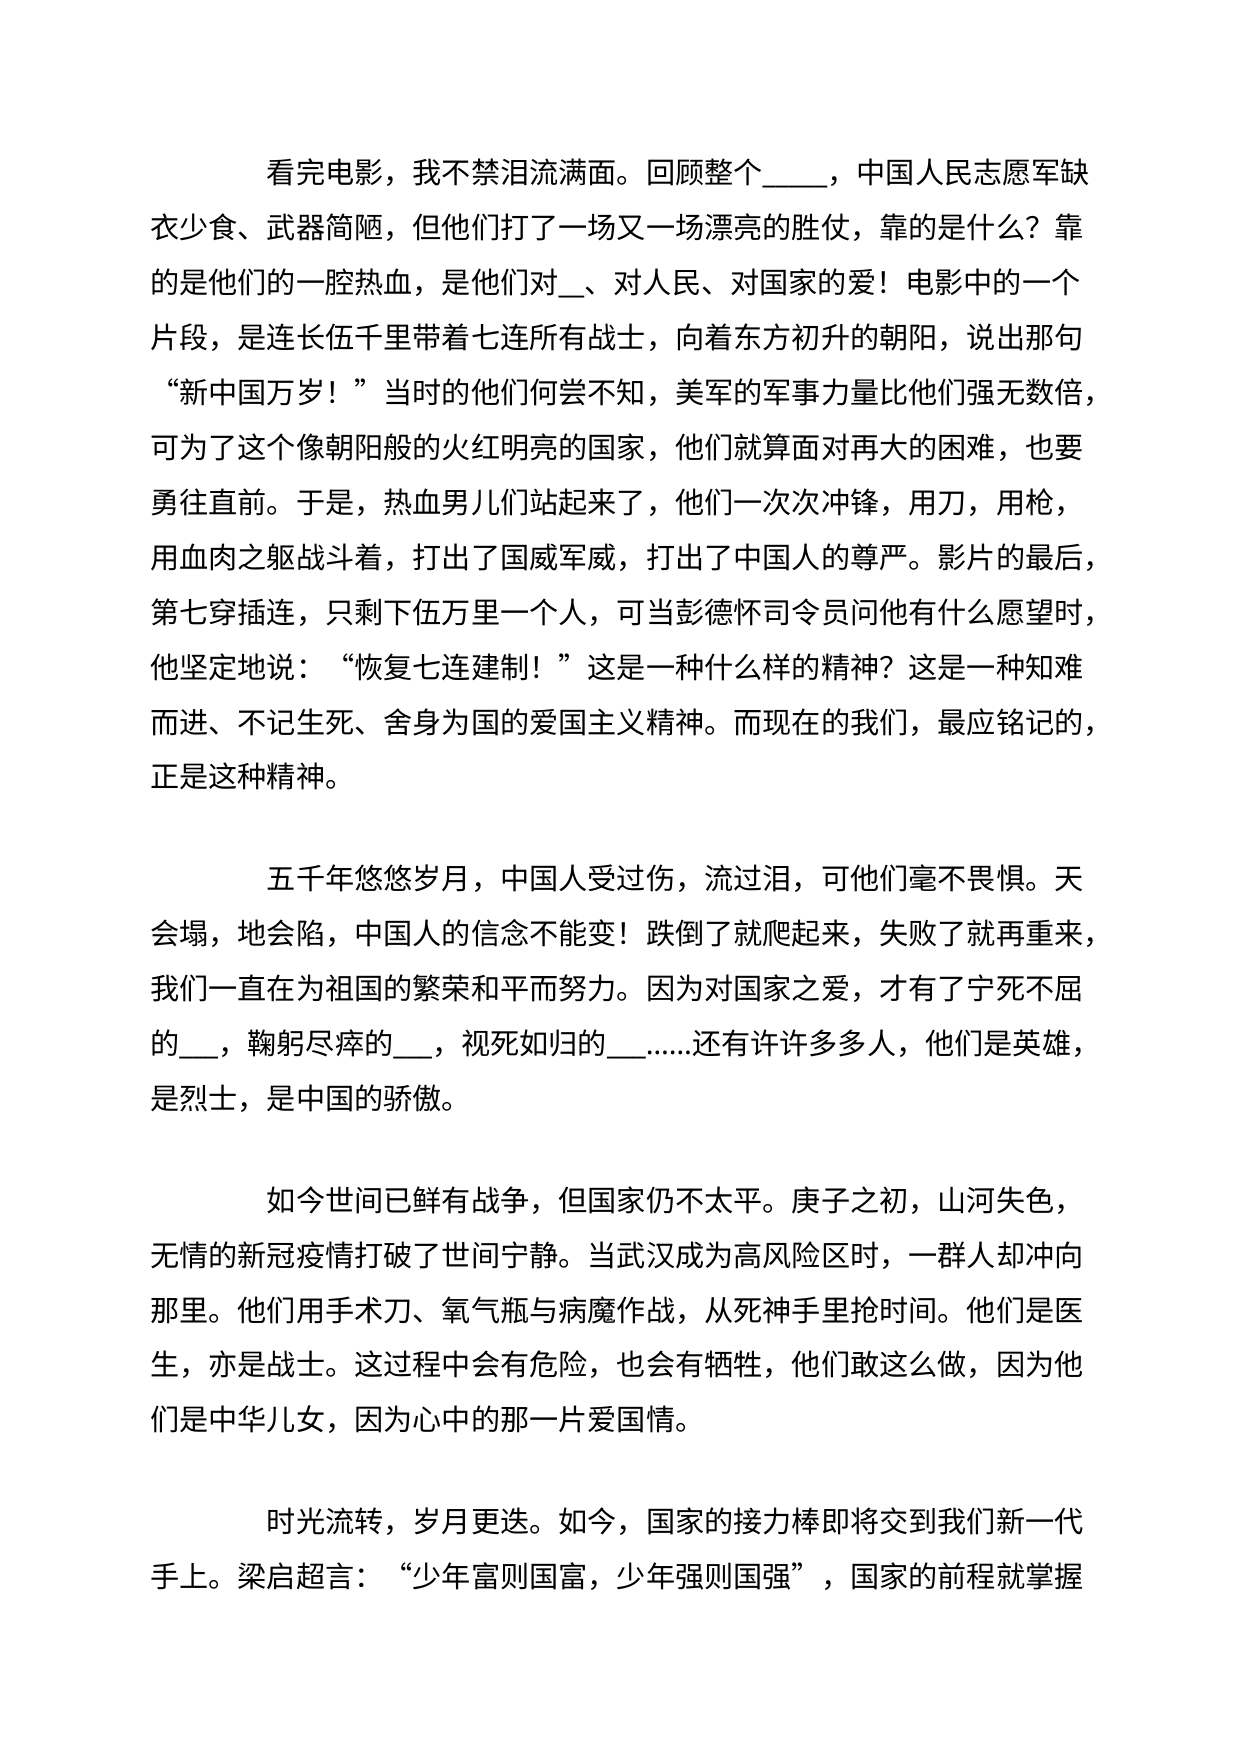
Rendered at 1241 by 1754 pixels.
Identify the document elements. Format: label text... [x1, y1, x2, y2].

text 如今世间已鲜有战争，但国家仍不太平。庚子之初，山河失色，无情的新冠疫情打破了世间宁静。当武汉成为高风险区时，一群人却冲向那里。他们用手术刀、氧气瓶与病魔作战，从死神手里抢时间。他们是医生，亦是战士。这过程中会有危险，也会有牺牲，他们敢这么做，因为他们是中华儿女，因为心中的那一片爱国情。 [150, 1177, 1090, 1439]
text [150, 1499, 1090, 1596]
text 看完电影，我不禁泪流满面。回顾整个_____，中国人民志愿军缺衣少食、武器简陋，但他们打了一场又一场漂亮的胜仗，靠的是什么？靠的是他们的一腔热血，是他们对__、对人民、对国家的爱！电影中的一个片段，是连长伍千里带着七连所有战士，向着东方初升的朝阳，说出那句“新中国万岁！”当时的他们何尝不知，美军的军事力量比他们强无数倍，可为了这个像朝阳般的火红明亮的国家，他们就算面对再大的困难，也要勇往直前。于是，热血男儿们站起来了，他们一次次冲锋，用刀，用枪，用血肉之躯战斗着，打出了国威军威，打出了中国人的尊严。影片的最后，第七穿插连，只剩下伍万里一个人，可当彭德怀司令员问他有什么愿望时，他坚定地说：“恢复七连建制！”这是一种什么样的精神？这是一种知难而进、不记生死、舍身为国的爱国主义精神。而现在的我们，最应铭记的，正是这种精神。 [150, 150, 1090, 796]
text 五千年悠悠岁月，中国人受过伤，流过泪，可他们毫不畏惧。天会塌，地会陷，中国人的信念不能变！跌倒了就爬起来，失败了就再重来，我们一直在为祖国的繁荣和平而努力。因为对国家之爱，才有了宁死不屈的___，鞠躬尽瘁的___，视死如归的___……还有许许多多人，他们是英雄，是烈士，是中国的骄傲。 [150, 856, 1090, 1118]
